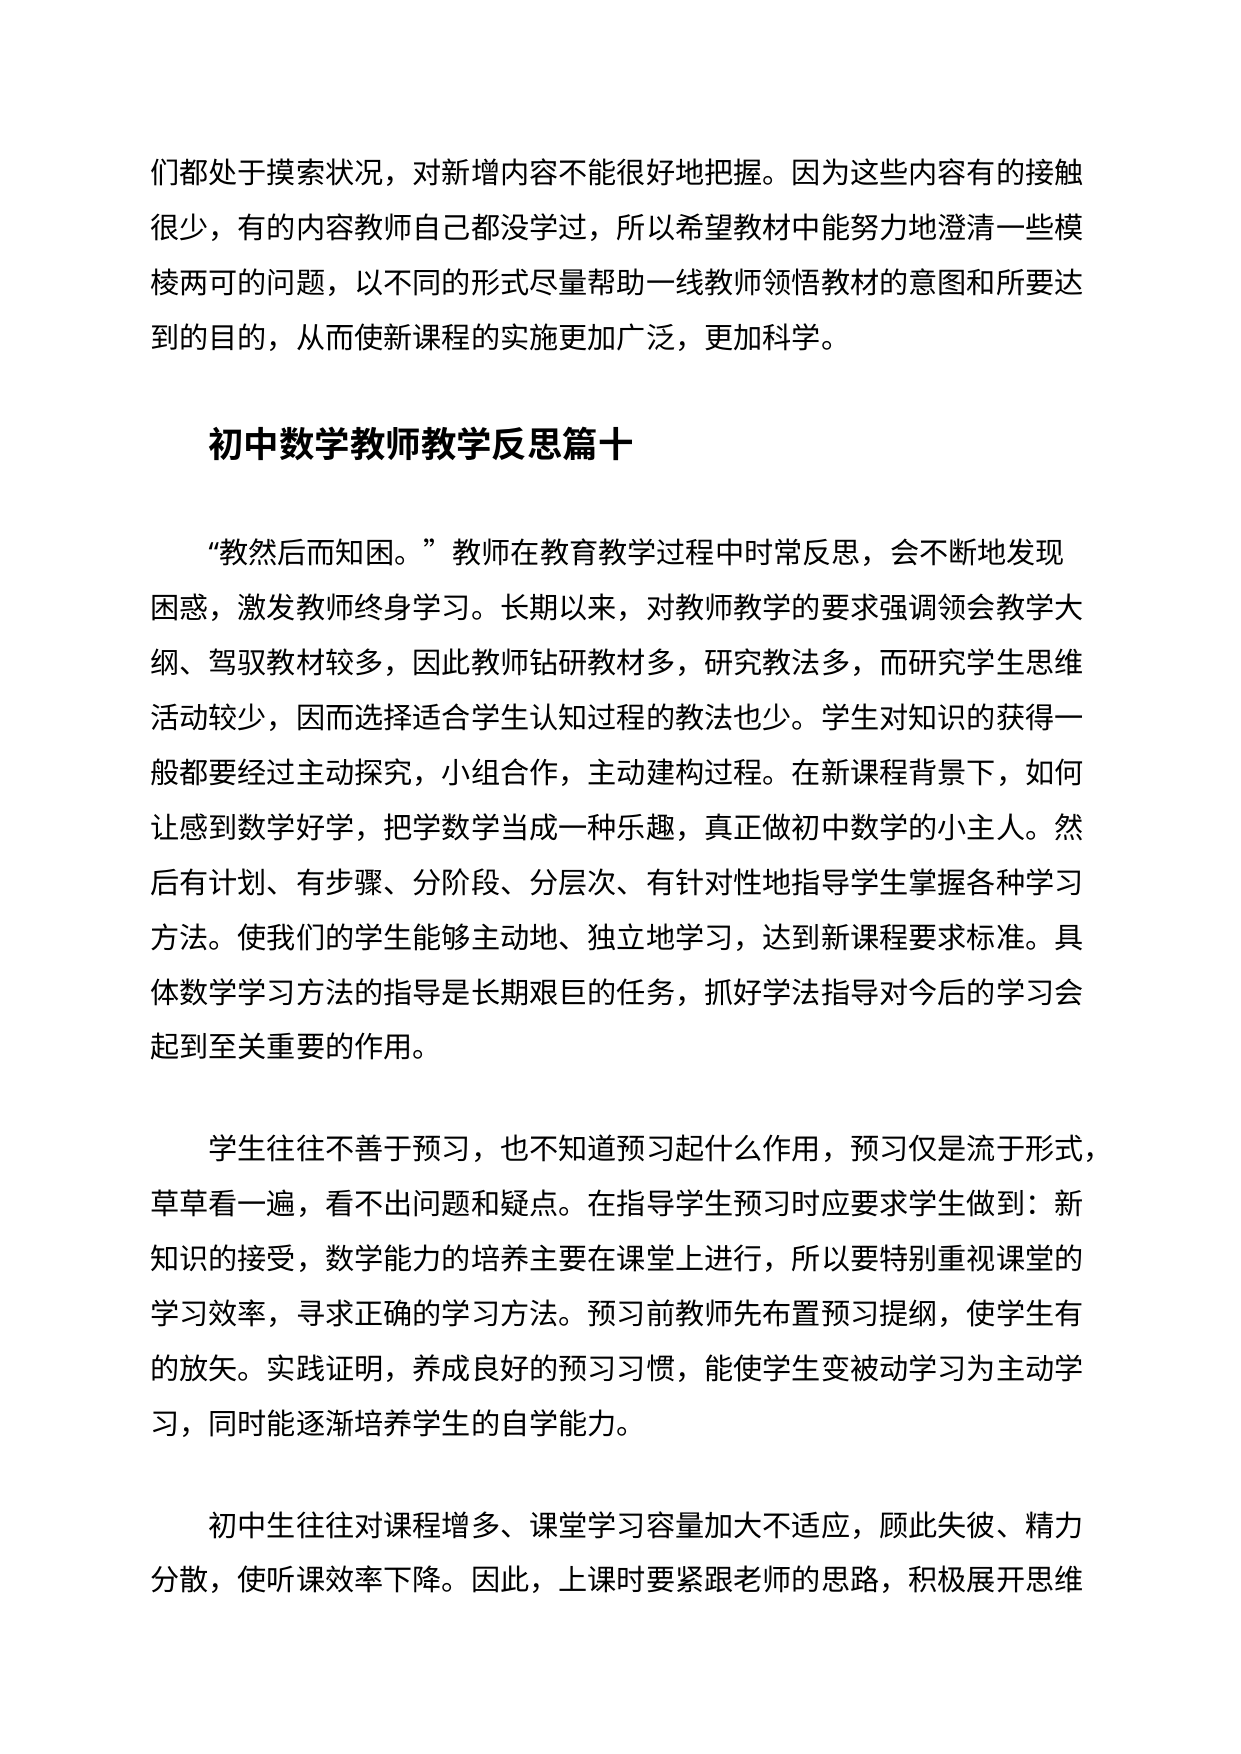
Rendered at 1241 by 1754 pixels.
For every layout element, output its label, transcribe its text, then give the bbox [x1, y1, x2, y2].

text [150, 1502, 1090, 1599]
text 学生往往不善于预习，也不知道预习起什么作用，预习仅是流于形式，草草看一遍，看不出问题和疑点。在指导学生预习时应要求学生做到：新知识的接受，数学能力的培养主要在课堂上进行，所以要特别重视课堂的学习效率，寻求正确的学习方法。预习前教师先布置预习提纲，使学生有的放矢。实践证明，养成良好的预习习惯，能使学生变被动学习为主动学习，同时能逐渐培养学生的自学能力。 [150, 1126, 1090, 1443]
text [150, 150, 1090, 357]
text “教然后而知困。”教师在教育教学过程中时常反思，会不断地发现困惑，激发教师终身学习。长期以来，对教师教学的要求强调领会教学大纲、驾驭教材较多，因此教师钻研教材多，研究教法多，而研究学生思维活动较少，因而选择适合学生认知过程的教法也少。学生对知识的获得一般都要经过主动探究，小组合作，主动建构过程。在新课程背景下，如何让感到数学好学，把学数学当成一种乐趣，真正做初中数学的小主人。然后有计划、有步骤、分阶段、分层次、有针对性地指导学生掌握各种学习方法。使我们的学生能够主动地、独立地学习，达到新课程要求标准。具体数学学习方法的指导是长期艰巨的任务，抓好学法指导对今后的学习会起到至关重要的作用。 [150, 530, 1090, 1066]
text 初中数学教师教学反思篇十 [150, 416, 1090, 468]
